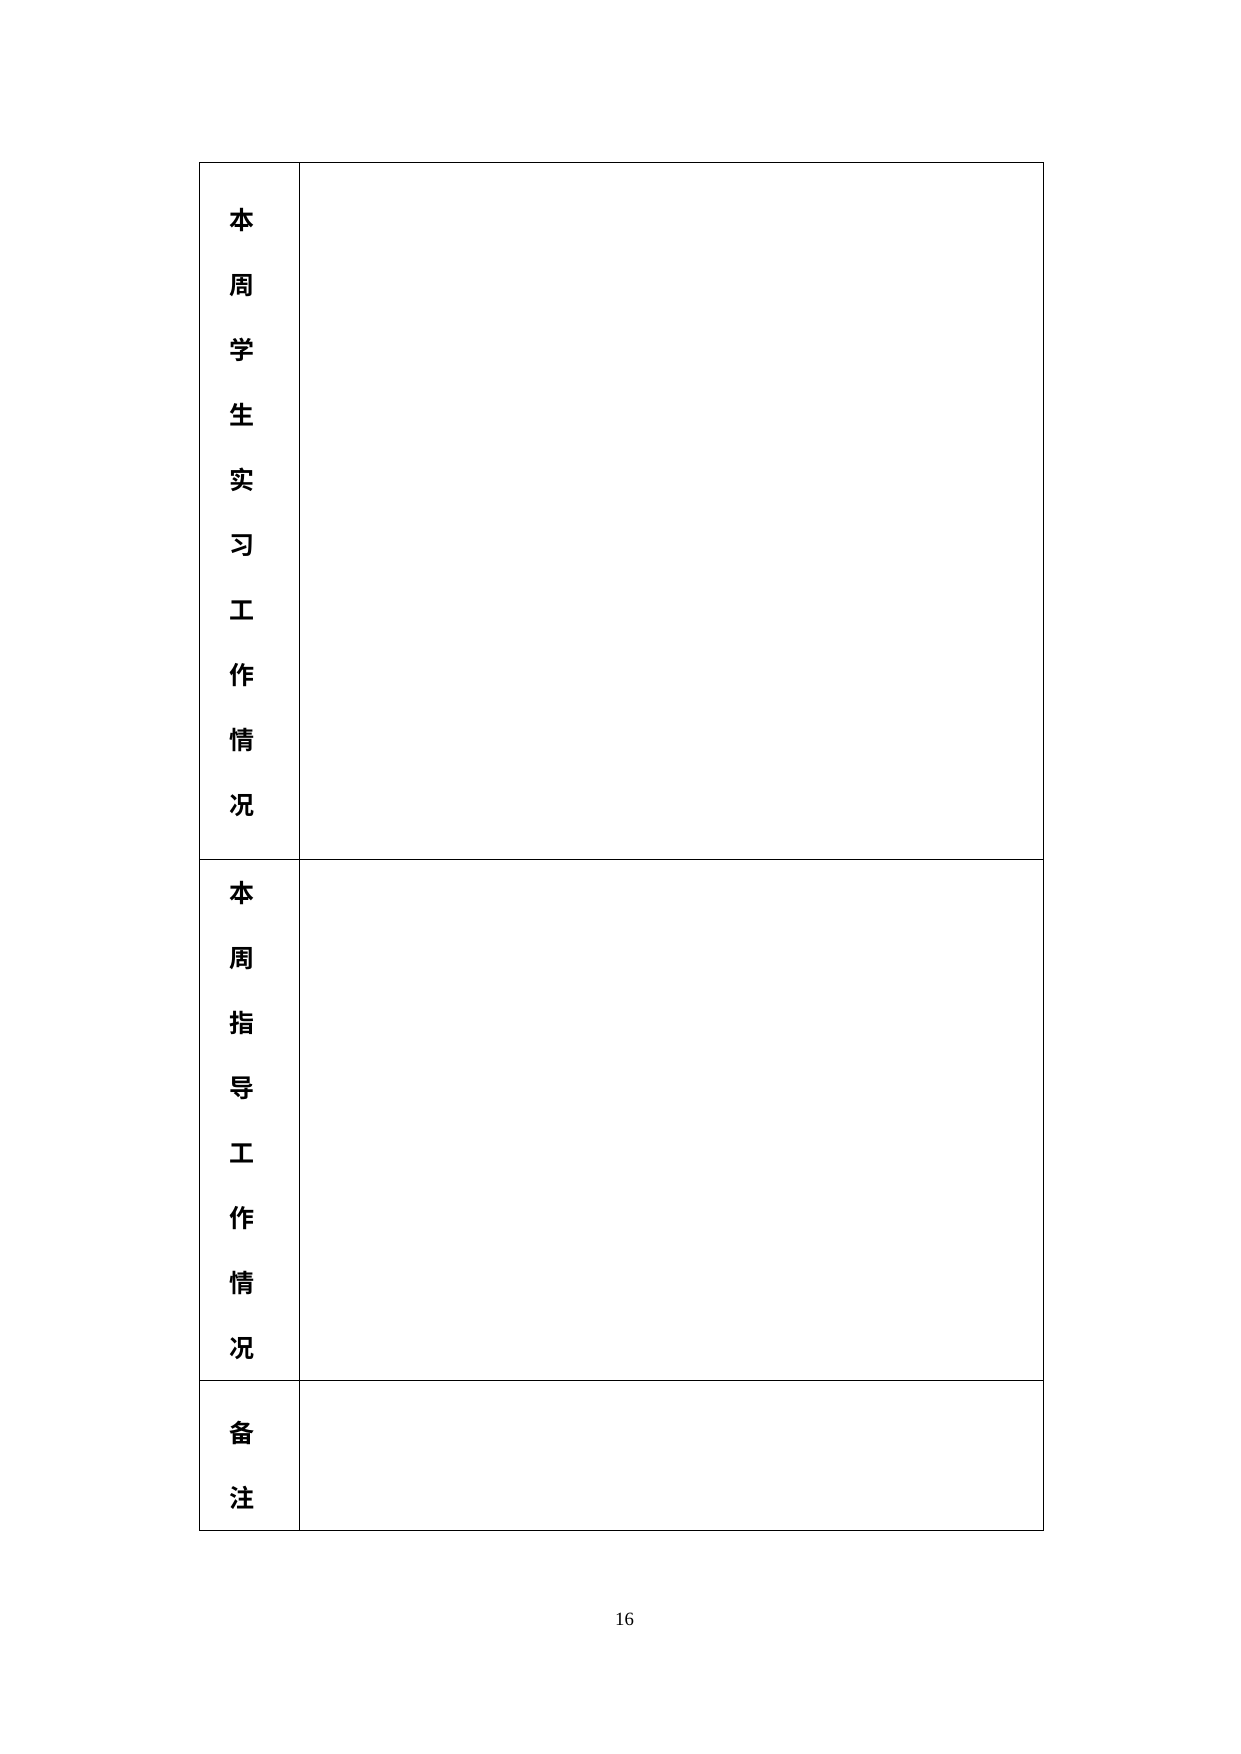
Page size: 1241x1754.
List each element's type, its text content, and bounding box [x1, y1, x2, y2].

table_cell [300, 163, 1043, 859]
table_cell 本周学生实习工作情况 [200, 163, 299, 859]
table_cell [300, 1381, 1043, 1530]
table_cell 本周指导工作情况 [200, 860, 299, 1380]
table_cell 备注 [200, 1381, 299, 1530]
table_cell [300, 860, 1043, 1380]
